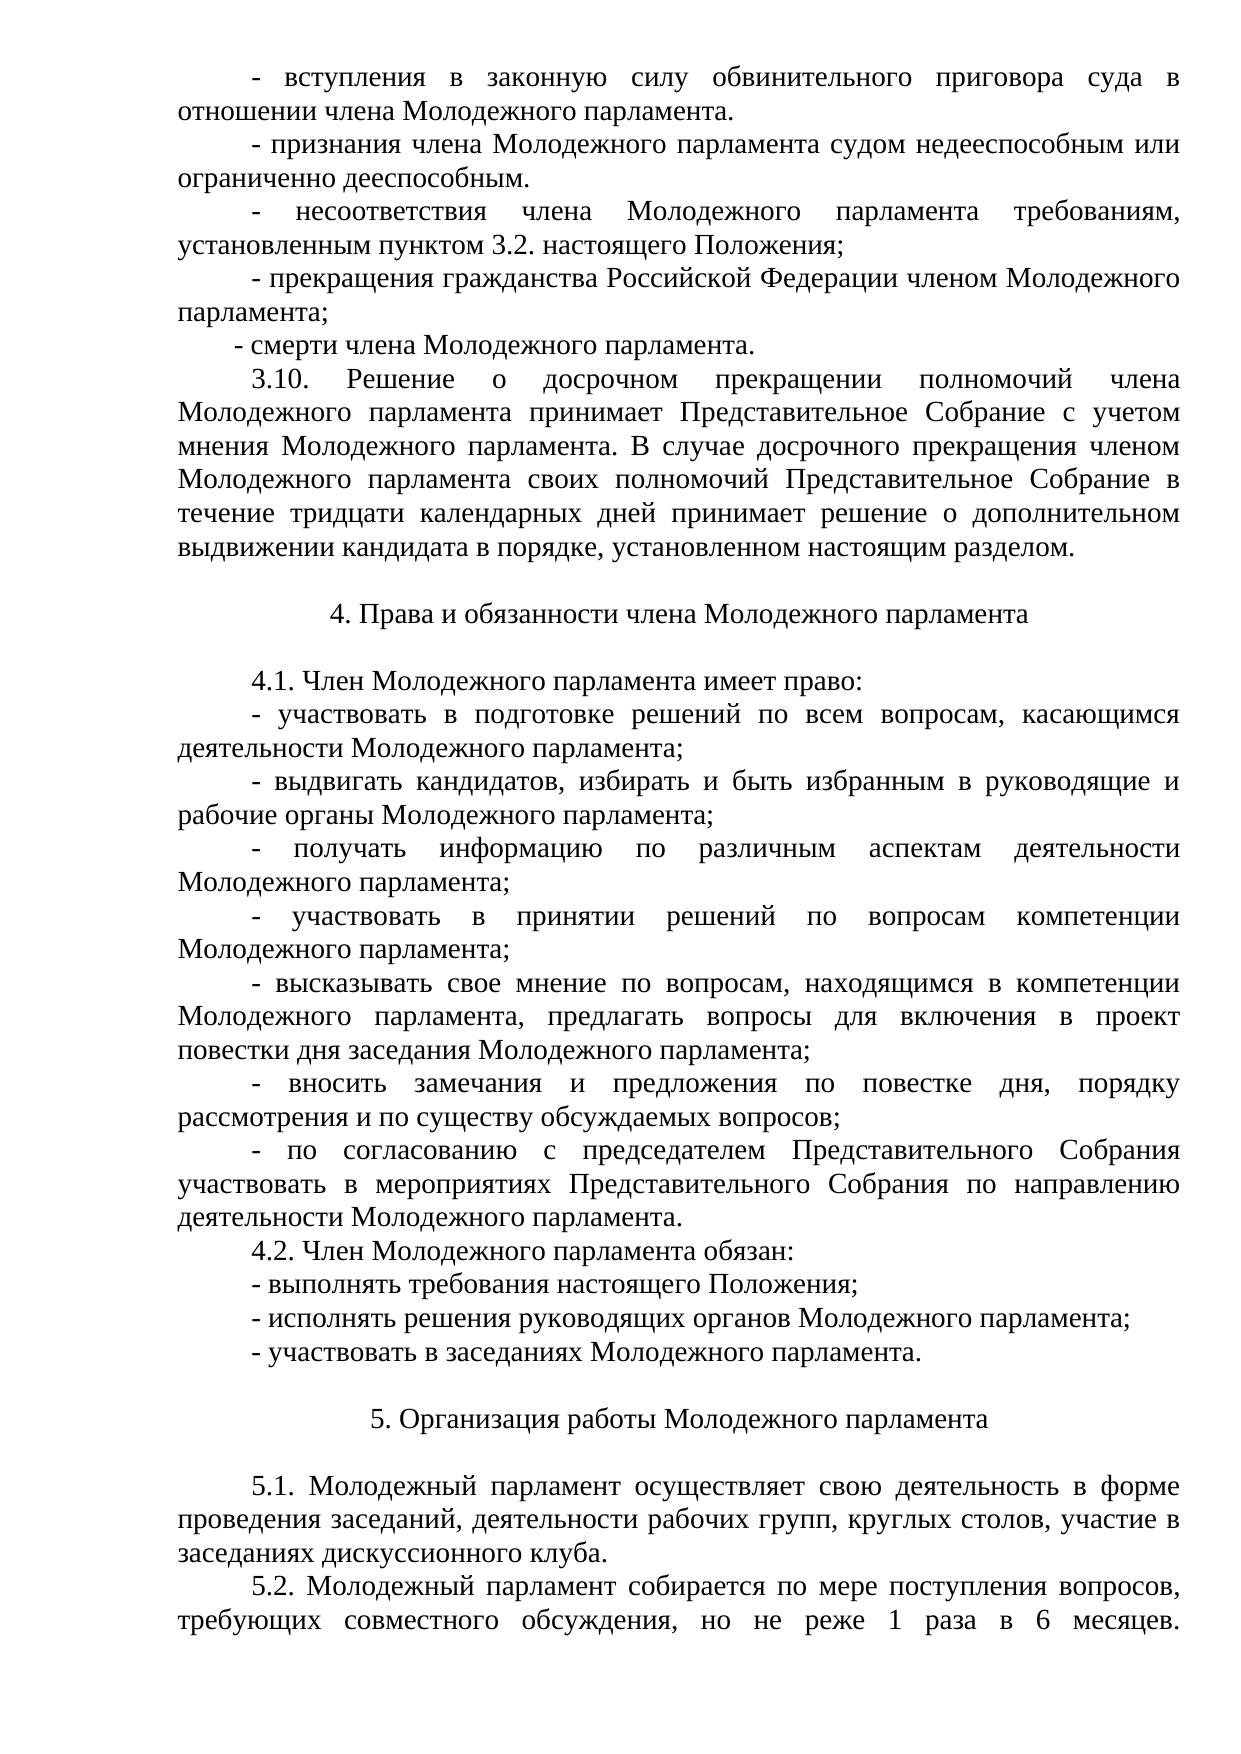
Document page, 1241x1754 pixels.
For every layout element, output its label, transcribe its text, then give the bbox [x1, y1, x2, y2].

text - получать информацию по различным аспектам деятельности Молодежного парламента; [177, 831, 1181, 898]
text 3.10. Решение о досрочном прекращении полномочий члена Молодежного парламента принимает Представительное Собрание с учетом мнения Молодежного парламента. В случае досрочного прекращения членом Молодежного парламента своих полномочий Представительное Собрание в течение тридцати календарных дней принимает решение о дополнительном выдвижении кандидата в порядке, установленном настоящим разделом. [177, 361, 1181, 562]
text - по согласованию с председателем Представительного Собрания участвовать в мероприятиях Представительного Собрания по направлению деятельности Молодежного парламента. [177, 1132, 1181, 1233]
text - выдвигать кандидатов, избирать и быть избранным в руководящие и рабочие органы Молодежного парламента; [177, 763, 1181, 831]
text - вносить замечания и предложения по повестке дня, порядку рассмотрения и по существу обсуждаемых вопросов; [177, 1065, 1181, 1132]
text - исполнять решения руководящих органов Молодежного парламента; [177, 1300, 1181, 1334]
text - участвовать в подготовке решений по всем вопросам, касающимся деятельности Молодежного парламента; [177, 696, 1181, 763]
text 4.2. Член Молодежного парламента обязан: [177, 1233, 1181, 1267]
text - участвовать в заседаниях Молодежного парламента. [177, 1334, 1181, 1367]
text - вступления в законную силу обвинительного приговора суда в отношении члена Молодежного парламента. [177, 59, 1181, 126]
text 4. Права и обязанности члена Молодежного парламента [177, 596, 1181, 629]
text - признания члена Молодежного парламента судом недееспособным или ограниченно дееспособным. [177, 126, 1181, 193]
text 4.1. Член Молодежного парламента имеет право: [177, 663, 1181, 696]
text - участвовать в принятии решений по вопросам компетенции Молодежного парламента; [177, 898, 1181, 965]
text - прекращения гражданства Российской Федерации членом Молодежного парламента; [177, 260, 1181, 327]
text - несоответствия члена Молодежного парламента требованиям, установленным пунктом 3.2. настоящего Положения; [177, 193, 1181, 260]
text 5. Организация работы Молодежного парламента [177, 1401, 1181, 1434]
text - выполнять требования настоящего Положения; [177, 1267, 1181, 1300]
text 5.1. Молодежный парламент осуществляет свою деятельность в форме проведения заседаний, деятельности рабочих групп, круглых столов, участие в заседаниях дискуссионного клуба. [177, 1468, 1181, 1568]
text - высказывать свое мнение по вопросам, находящимся в компетенции Молодежного парламента, предлагать вопросы для включения в проект повестки дня заседания Молодежного парламента; [177, 965, 1181, 1065]
text - смерти члена Молодежного парламента. [177, 327, 1181, 361]
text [177, 1568, 1181, 1636]
